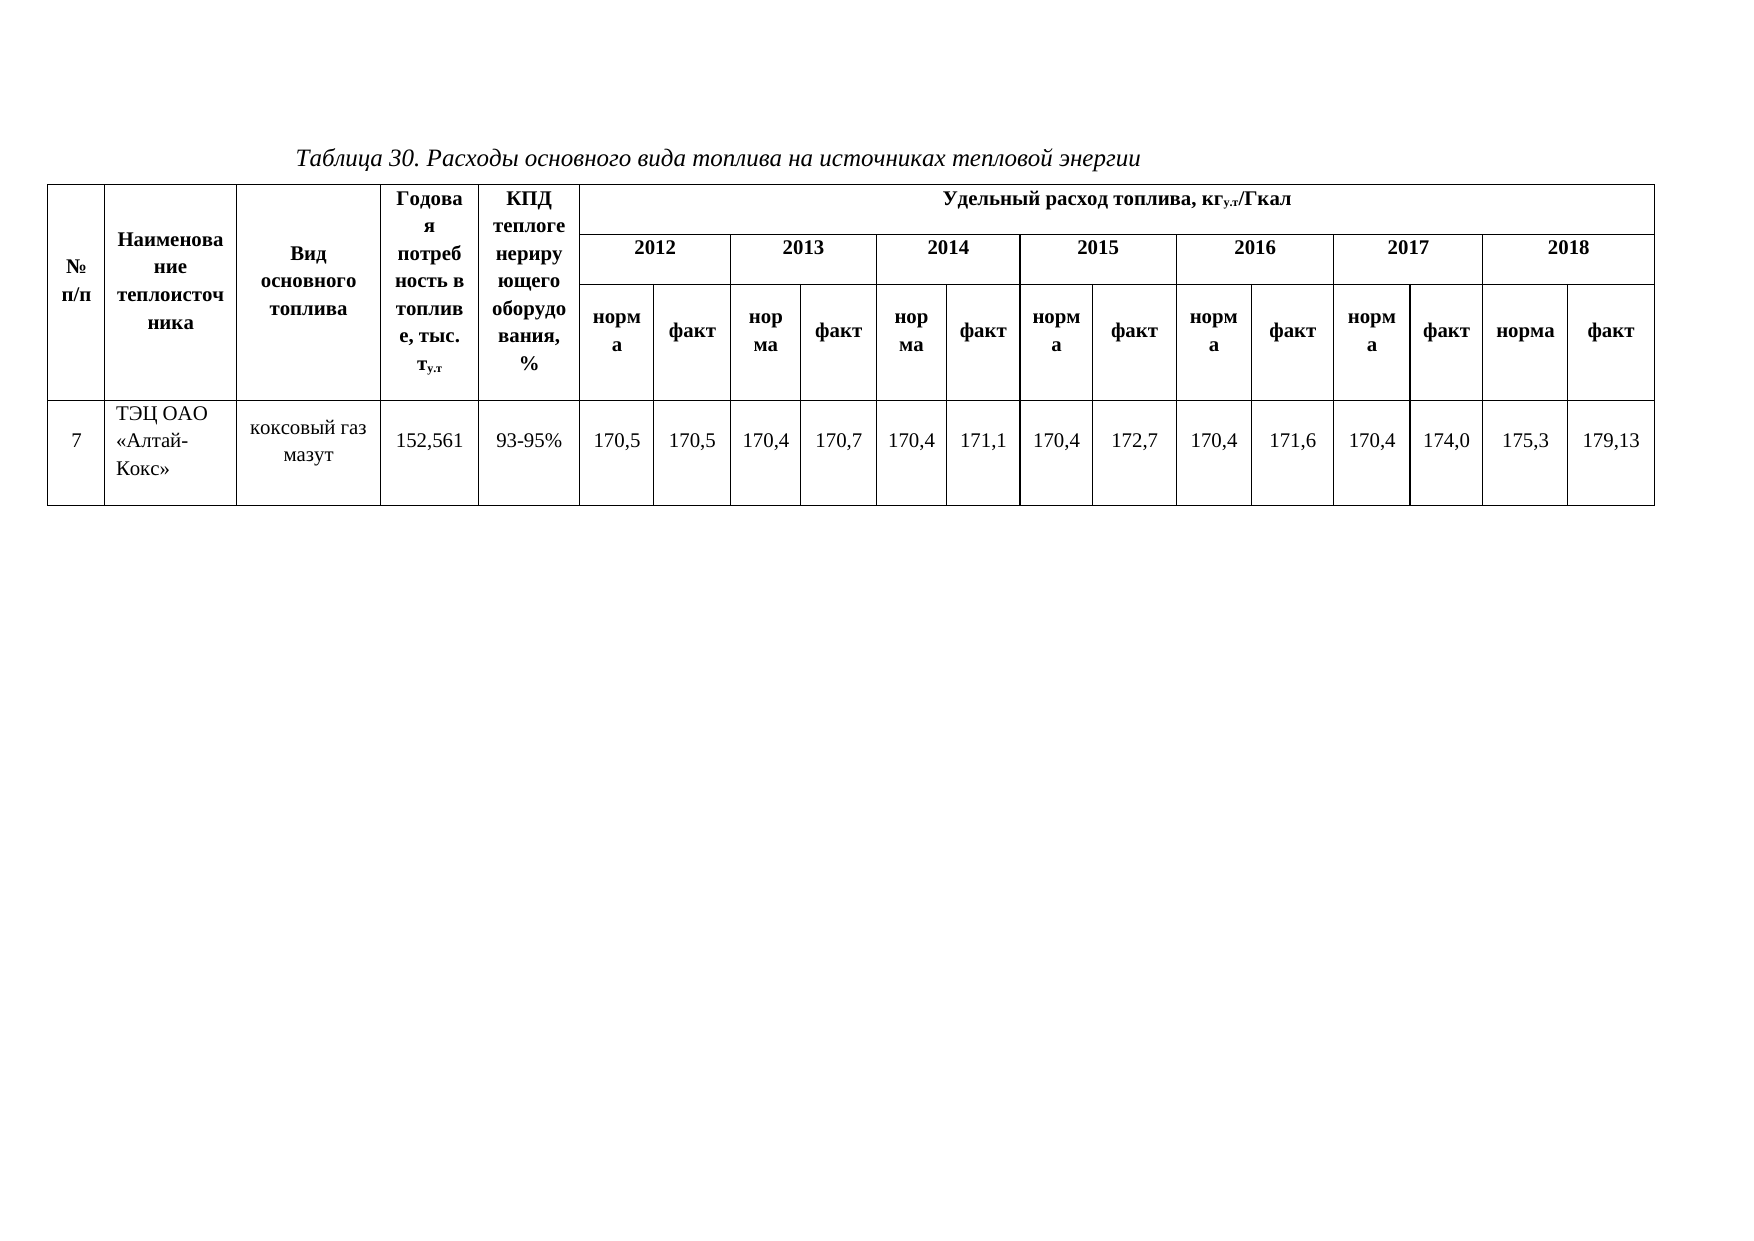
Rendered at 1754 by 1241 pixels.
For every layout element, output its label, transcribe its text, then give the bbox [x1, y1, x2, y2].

table_cell 170,4 [731, 401, 800, 505]
table_cell факт [1252, 285, 1333, 400]
table_header Удельный расход топлива, кгу.т/Гкал [580, 185, 1654, 234]
table_cell 171,1 [947, 401, 1019, 505]
table_header Вид основного топлива [237, 185, 380, 400]
table_cell 171,6 [1252, 401, 1333, 505]
table_cell 7 [48, 401, 104, 505]
table_cell 175,3 [1483, 401, 1567, 505]
table_cell факт [1411, 285, 1482, 400]
table_cell коксовый газ мазут [237, 401, 380, 505]
table_cell 170,4 [1021, 401, 1092, 505]
table_cell 172,7 [1093, 401, 1176, 505]
table_cell норма [877, 285, 946, 400]
table_cell 2018 [1483, 235, 1654, 284]
table_cell 2013 [731, 235, 876, 284]
table_cell 152,561 [381, 401, 478, 505]
table_header Годовая потребность в топливе, тыс. ту.т [381, 185, 478, 400]
table_cell норма [1334, 285, 1409, 400]
table_cell 170,4 [877, 401, 946, 505]
table_cell 170,5 [654, 401, 730, 505]
table_cell норма [1483, 285, 1567, 400]
table_cell норма [1177, 285, 1251, 400]
table_cell 2017 [1334, 235, 1482, 284]
table_cell факт [654, 285, 730, 400]
table_cell факт [947, 285, 1019, 400]
table_header № п/п [48, 185, 104, 400]
table_cell 170,4 [1334, 401, 1409, 505]
table_cell 93-95% [479, 401, 579, 505]
table_cell норма [731, 285, 800, 400]
table_cell 179,13 [1568, 401, 1654, 505]
table_cell ТЭЦ ОАО «Алтай-Кокс» [105, 401, 236, 505]
table_cell 2016 [1177, 235, 1333, 284]
table_cell 170,7 [801, 401, 876, 505]
table_header Наименование теплоисточника [105, 185, 236, 400]
table_cell норма [580, 285, 653, 400]
table_cell факт [801, 285, 876, 400]
text Таблица 30. Расходы основного вида топлива на источниках тепловой энергии [295, 143, 1636, 172]
table_cell факт [1568, 285, 1654, 400]
table_cell 2012 [580, 235, 730, 284]
table_cell 2015 [1021, 235, 1176, 284]
table_cell 174,0 [1411, 401, 1482, 505]
table_cell 170,5 [580, 401, 653, 505]
table_cell норма [1021, 285, 1092, 400]
table_cell 2014 [877, 235, 1019, 284]
table_header КПД теплогенерирующего оборудования, % [479, 185, 579, 400]
table_cell 170,4 [1177, 401, 1251, 505]
table_cell факт [1093, 285, 1176, 400]
